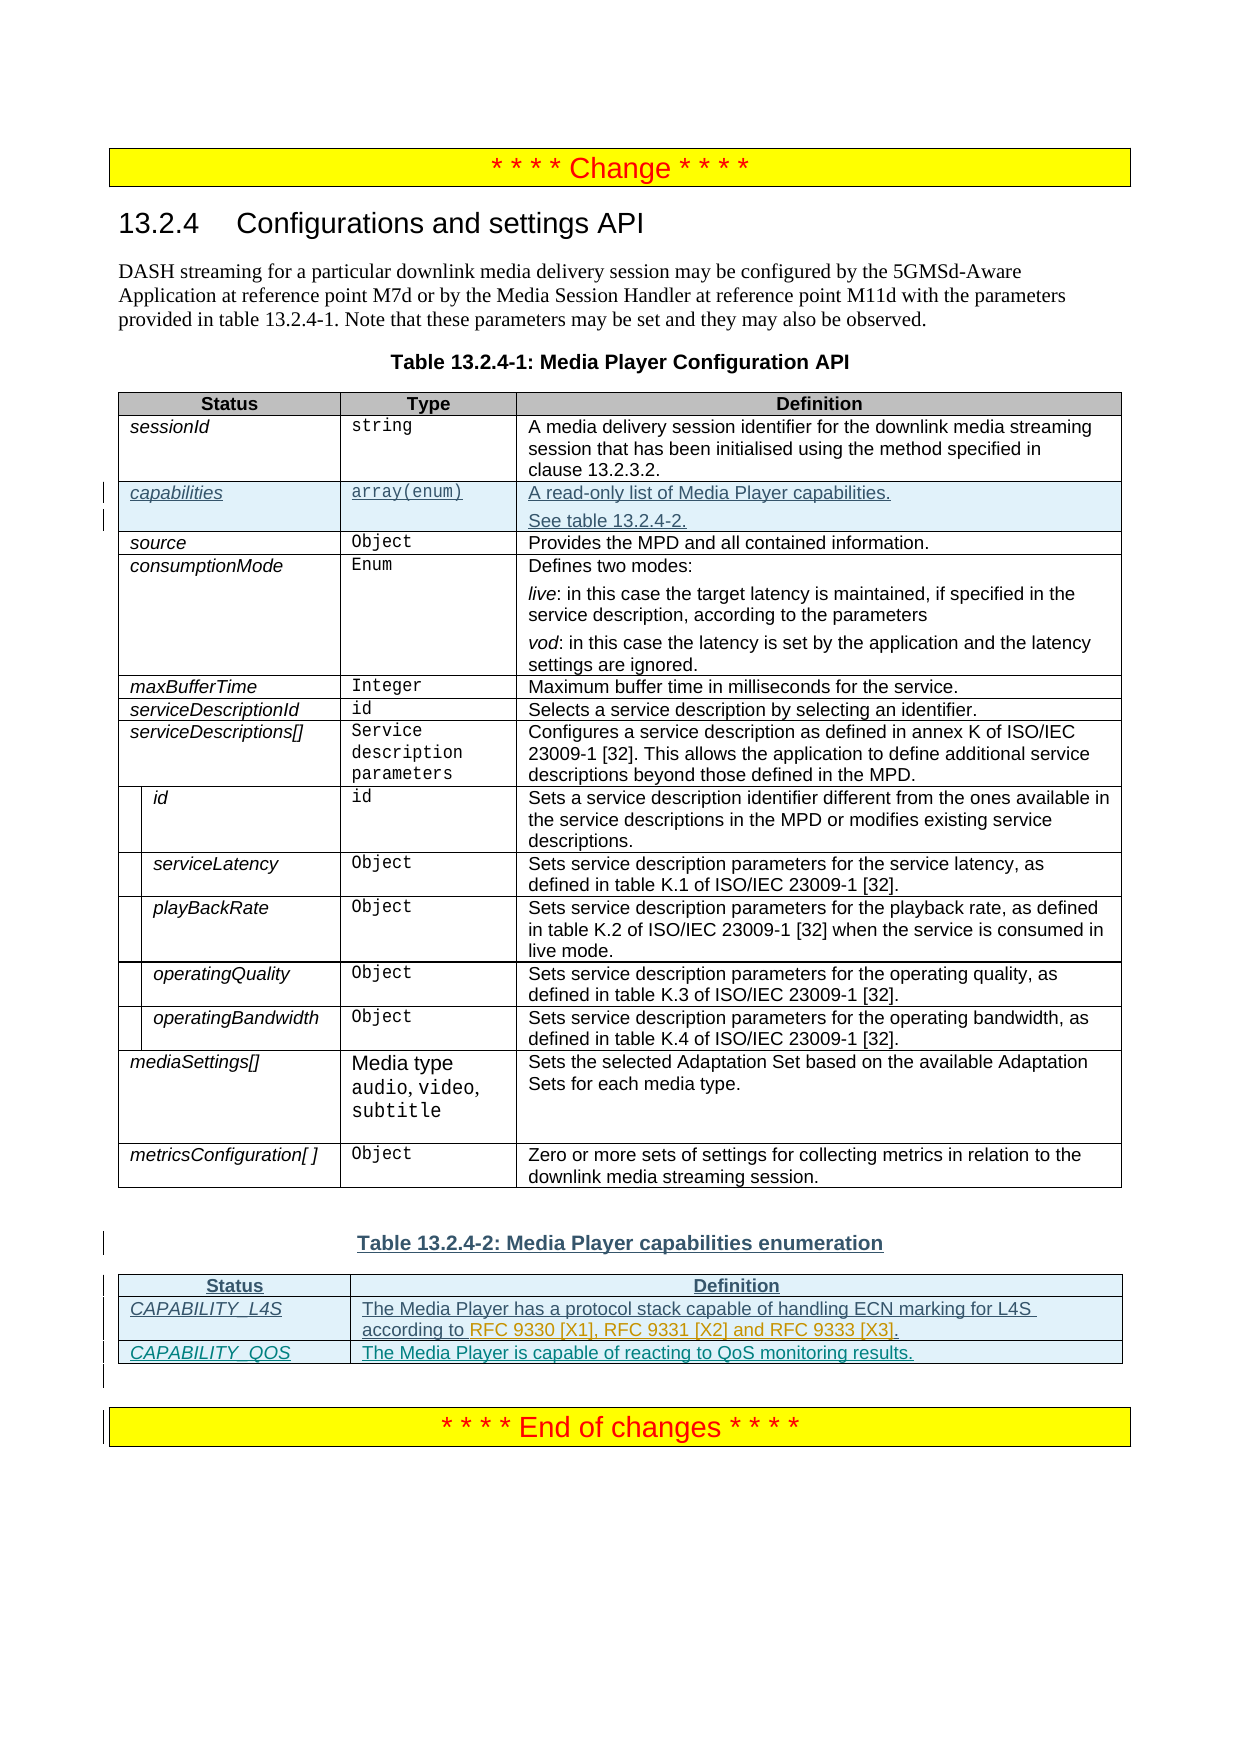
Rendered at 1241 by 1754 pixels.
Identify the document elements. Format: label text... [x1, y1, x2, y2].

table_cell Sets service description parameters for the playback rate, as defined in table K.2 of ISO/IEC 23009-1 [32] when the service is consumed in live mode. [517, 897, 1121, 961]
table_header Definition [517, 393, 1121, 415]
table_cell Maximum buffer time in milliseconds for the service. [517, 676, 1121, 697]
table_cell Object [341, 853, 516, 896]
subtitle 13.2.4 Configurations and settings API [118, 206, 1122, 240]
table_cell id [341, 699, 516, 720]
table_cell serviceLatency [142, 853, 340, 896]
table_cell id [142, 787, 340, 852]
table_header Type [341, 393, 516, 415]
table_cell [119, 1007, 141, 1050]
table_cell serviceDescriptions[] [119, 721, 340, 786]
table_cell string [341, 416, 516, 481]
text * * * * End of changes * * * * [110, 1408, 1130, 1446]
table_cell Configures a service description as defined in annex K of ISO/IEC 23009-1 [32]. This allows the application to define additional service descriptions beyond those defined in the MPD. [517, 721, 1121, 786]
table_cell Object [341, 897, 516, 961]
table_cell Defines two modes: live: in this case the target latency is maintained, if specified in the service description, according to the parameters vod: in this case the latency is set by the application and the latency settings are ignored. [517, 555, 1121, 675]
table_cell Provides the MPD and all contained information. [517, 532, 1121, 553]
text DASH streaming for a particular downlink media delivery session may be configured by the 5GMSd-Aware Application at reference point M7d or by the Media Session Handler at reference point M11d with the parameters provided in table 13.2.4-1. Note that these parameters may be set and they may also be observed. [118, 258, 1122, 331]
table_cell Media type audio, video, subtitle [341, 1051, 516, 1143]
table_cell [119, 853, 141, 896]
table_cell Sets service description parameters for the operating bandwidth, as defined in table K.4 of ISO/IEC 23009-1 [32]. [517, 1007, 1121, 1050]
table_cell [119, 787, 141, 852]
table_cell operatingQuality [142, 963, 340, 1006]
table_cell sessionId [119, 416, 340, 481]
table_cell Selects a service description by selecting an identifier. [517, 699, 1121, 720]
table_cell Enum [341, 555, 516, 675]
table_cell A media delivery session identifier for the downlink media streaming session that has been initialised using the method specified in clause 13.2.3.2. [517, 416, 1121, 481]
text Table 13.2.4-1: Media Player Configuration API [118, 349, 1122, 373]
table_cell serviceDescriptionId [119, 699, 340, 720]
table_cell Service description parameters [341, 721, 516, 786]
table_cell Object [341, 532, 516, 553]
table_cell Sets service description parameters for the service latency, as defined in table K.1 of ISO/IEC 23009-1 [32]. [517, 853, 1121, 896]
table_cell Zero or more sets of settings for collecting metrics in relation to the downlink media streaming session. [517, 1144, 1121, 1187]
table_cell Integer [341, 676, 516, 697]
table_cell [119, 897, 141, 961]
table_header Status [119, 393, 340, 415]
table_cell maxBufferTime [119, 676, 340, 697]
table_cell [119, 963, 141, 1006]
table_cell source [119, 532, 340, 553]
table_cell Object [341, 963, 516, 1006]
table_cell operatingBandwidth [142, 1007, 340, 1050]
table_cell Sets a service description identifier different from the ones available in the service descriptions in the MPD or modifies existing service descriptions. [517, 787, 1121, 852]
table_cell Sets service description parameters for the operating quality, as defined in table K.3 of ISO/IEC 23009-1 [32]. [517, 963, 1121, 1006]
table_cell consumptionMode [119, 555, 340, 675]
table_cell Object [341, 1007, 516, 1050]
table_cell playBackRate [142, 897, 340, 961]
table_cell Sets the selected Adaptation Set based on the available Adaptation Sets for each media type. [517, 1051, 1121, 1143]
table_cell Object [341, 1144, 516, 1187]
table_cell mediaSettings[] [119, 1051, 340, 1143]
table_cell metricsConfiguration[ ] [119, 1144, 340, 1187]
table_cell id [341, 787, 516, 852]
text * * * * Change * * * * [110, 149, 1130, 186]
